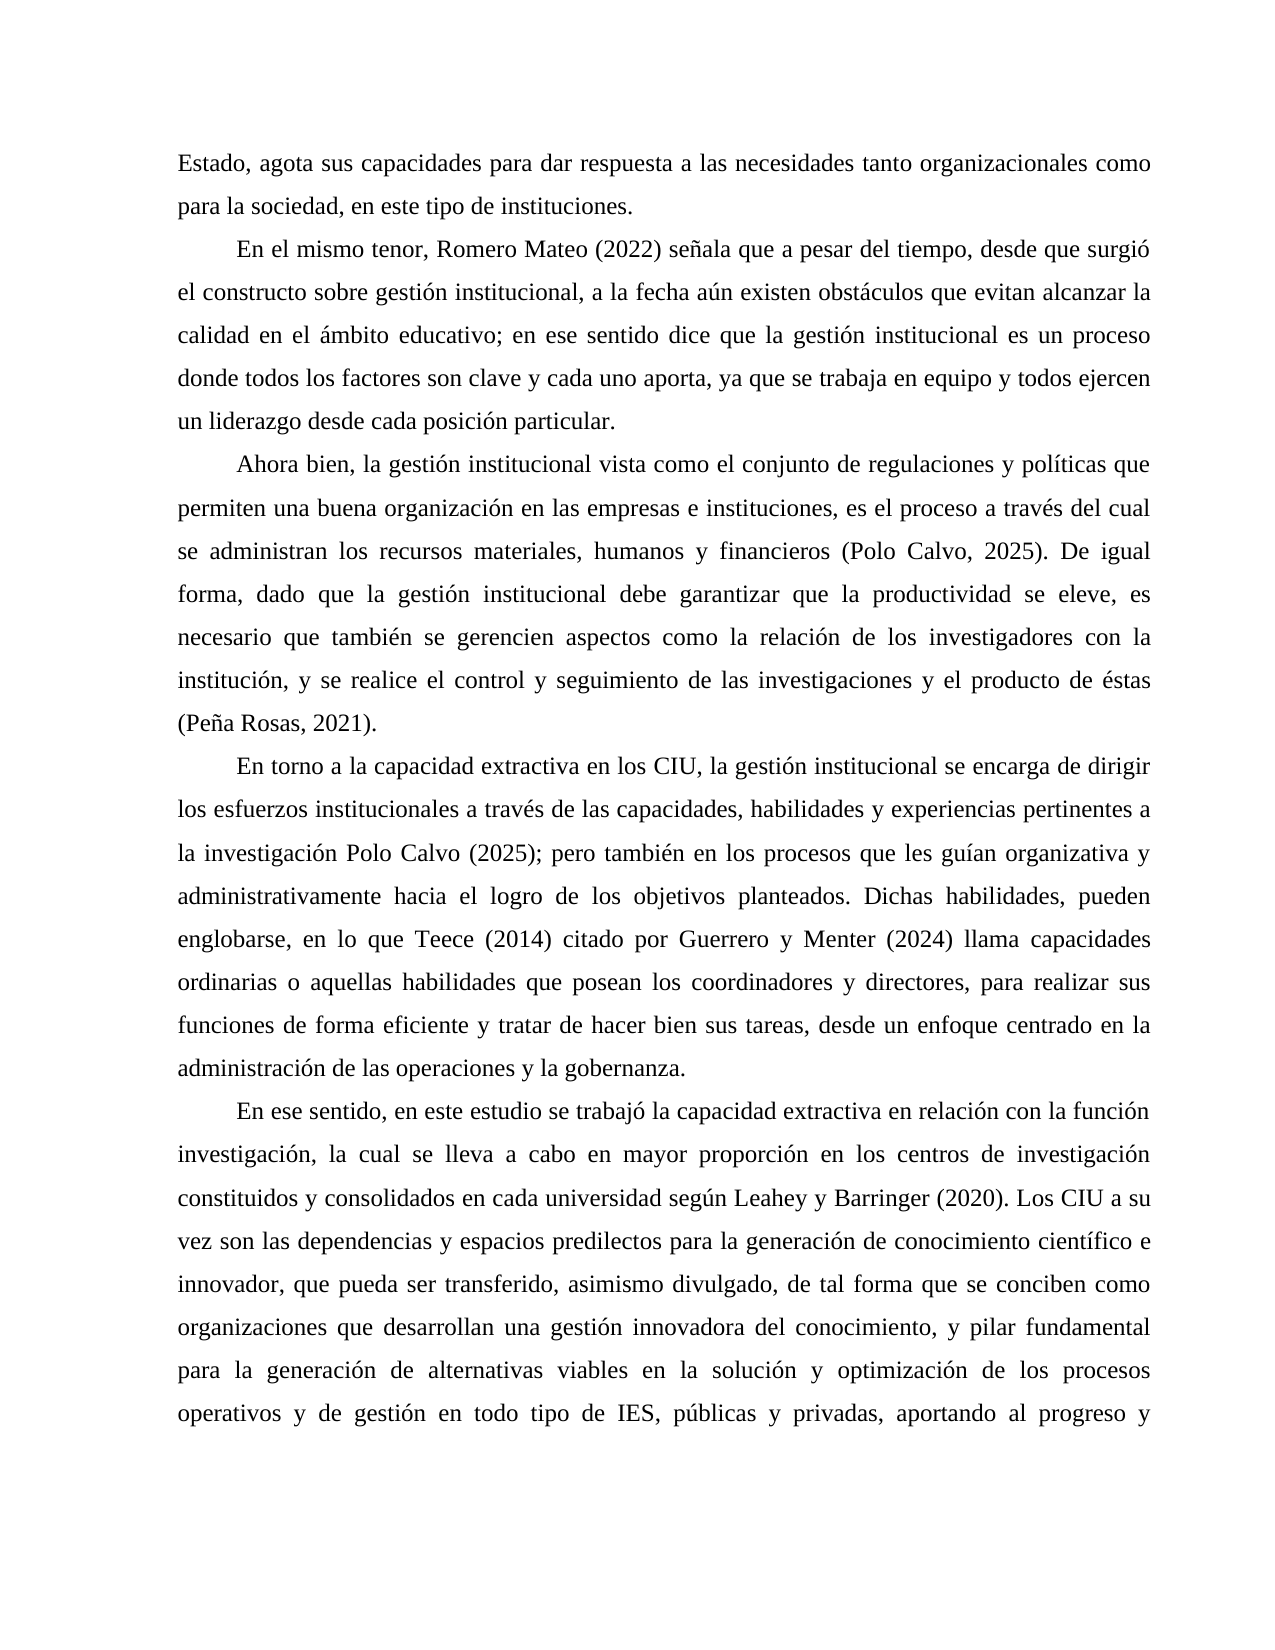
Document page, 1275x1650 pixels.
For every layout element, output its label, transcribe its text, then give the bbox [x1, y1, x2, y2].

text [177, 148, 1152, 219]
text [177, 1096, 1152, 1427]
text En el mismo tenor, Romero Mateo (2022) señala que a pesar del tiempo, desde que surgió el constructo sobre gestión institucional, a la fecha aún existen obstáculos que evitan alcanzar la calidad en el ámbito educativo; en ese sentido dice que la gestión institucional es un proceso donde todos los factores son clave y cada uno aporta, ya que se trabaja en equipo y todos ejercen un liderazgo desde cada posición particular. [177, 234, 1152, 435]
text En torno a la capacidad extractiva en los CIU, la gestión institucional se encarga de dirigir los esfuerzos institucionales a través de las capacidades, habilidades y experiencias pertinentes a la investigación Polo Calvo (2025); pero también en los procesos que les guían organizativa y administrativamente hacia el logro de los objetivos planteados. Dichas habilidades, pueden englobarse, en lo que Teece (2014) citado por Guerrero y Menter (2024) llama capacidades ordinarias o aquellas habilidades que posean los coordinadores y directores, para realizar sus funciones de forma eficiente y tratar de hacer bien sus tareas, desde un enfoque centrado en la administración de las operaciones y la gobernanza. [177, 751, 1152, 1082]
text Ahora bien, la gestión institucional vista como el conjunto de regulaciones y políticas que permiten una buena organización en las empresas e instituciones, es el proceso a través del cual se administran los recursos materiales, humanos y financieros (Polo Calvo, 2025). De igual forma, dado que la gestión institucional debe garantizar que la productividad se eleve, es necesario que también se gerencien aspectos como la relación de los investigadores con la institución, y se realice el control y seguimiento de las investigaciones y el producto de éstas (Peña Rosas, 2021). [177, 449, 1152, 737]
